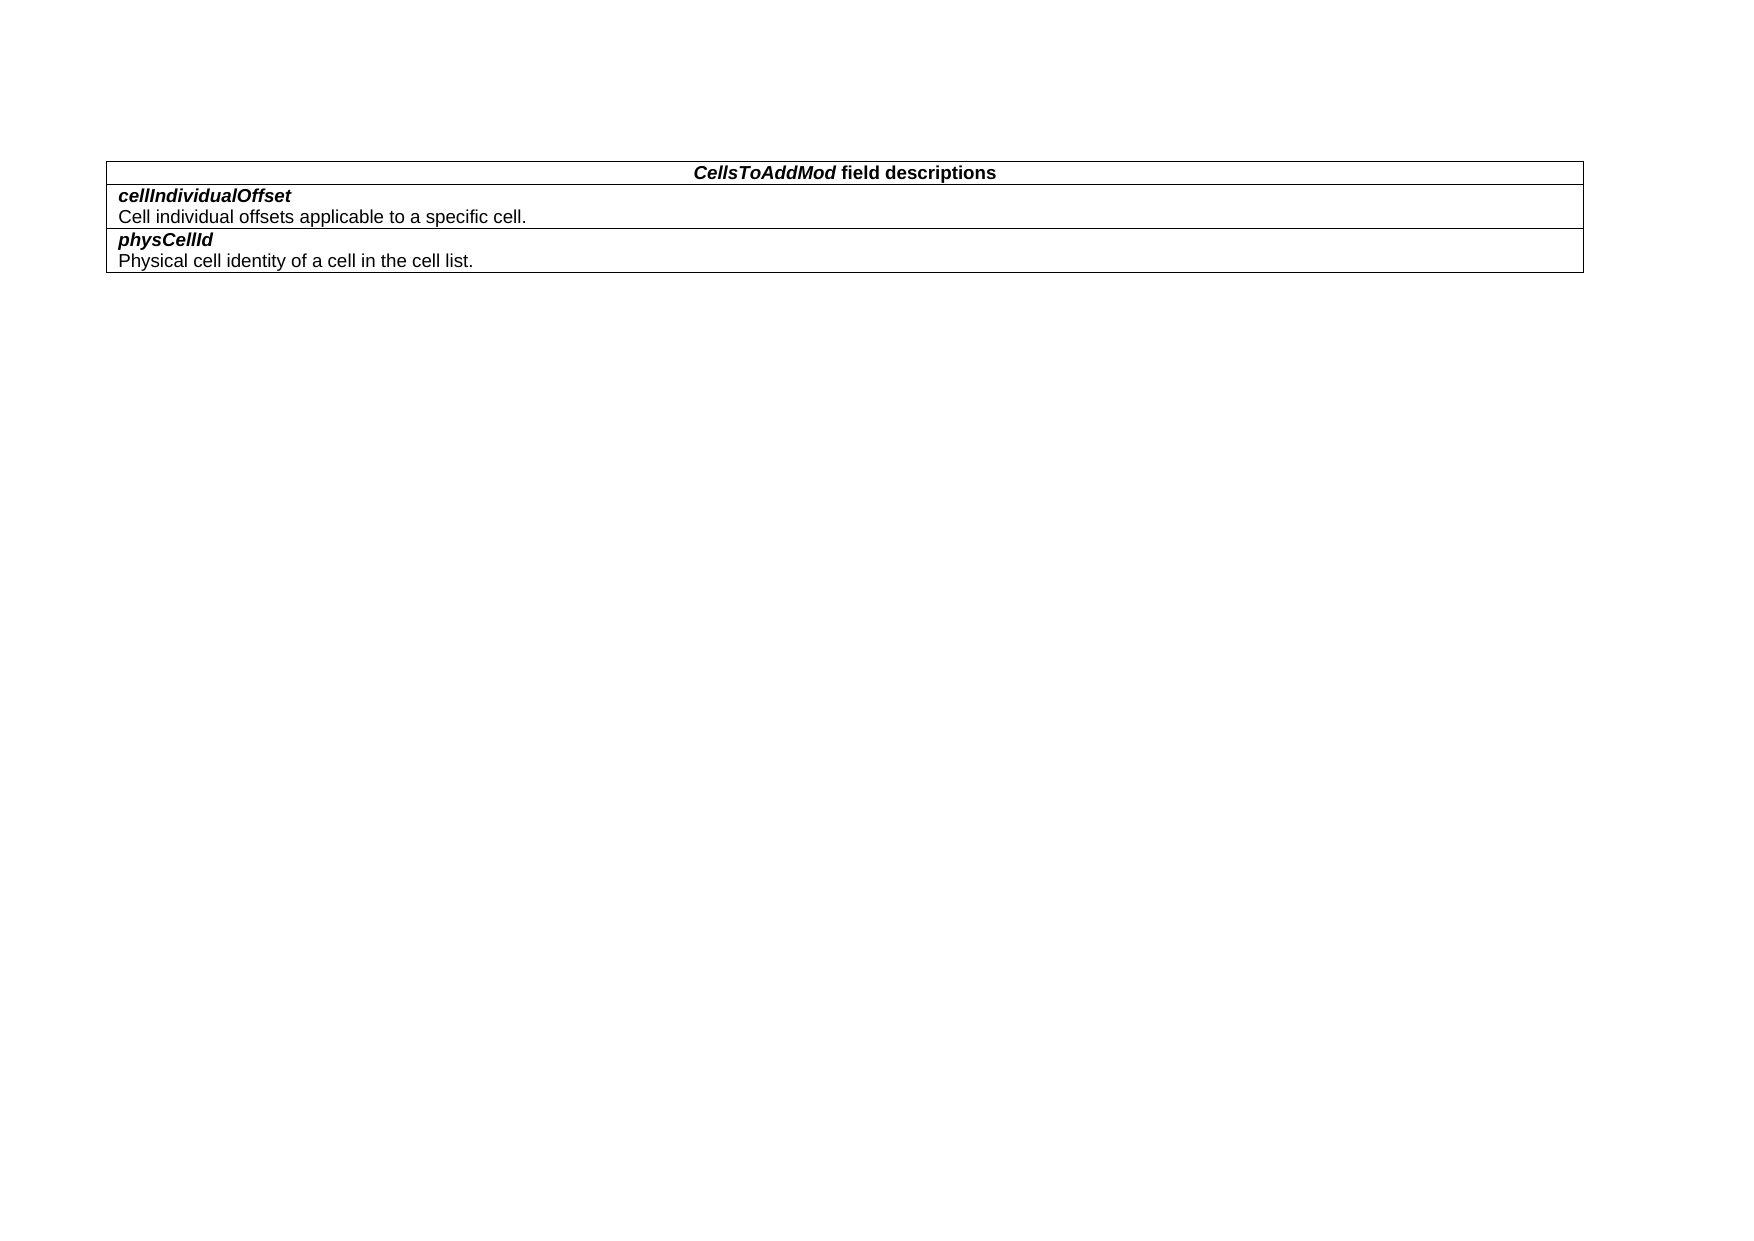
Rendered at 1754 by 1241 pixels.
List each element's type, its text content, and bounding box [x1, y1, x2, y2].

table_cell cellIndividualOffset Cell individual offsets applicable to a specific cell. [107, 185, 1583, 228]
table_cell physCellId Physical cell identity of a cell in the cell list. [107, 229, 1583, 272]
table_header CellsToAddMod field descriptions [107, 162, 1583, 183]
